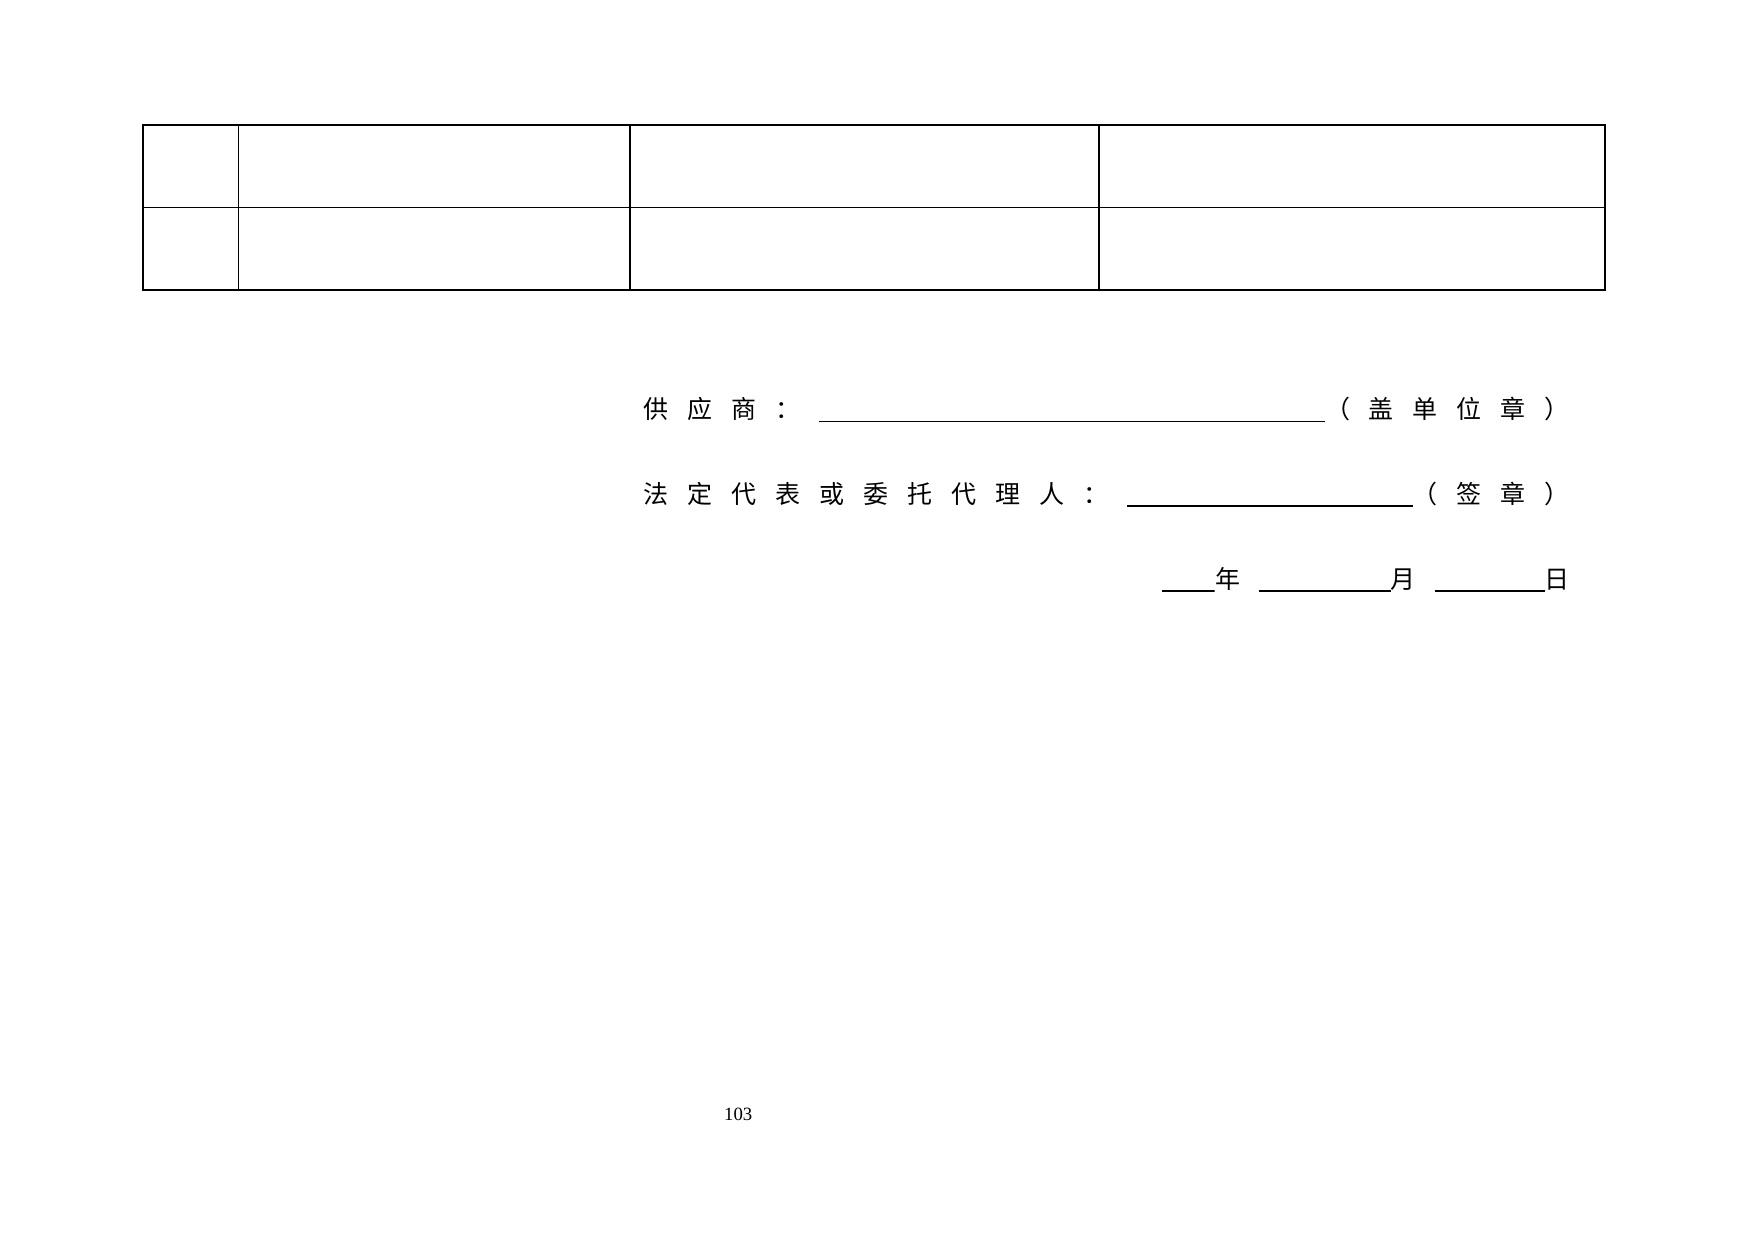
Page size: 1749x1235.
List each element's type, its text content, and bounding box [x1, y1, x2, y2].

table_cell [144, 208, 238, 289]
text 年 月 日 [160, 544, 1588, 611]
table_cell [1100, 208, 1604, 289]
table_cell [239, 208, 629, 289]
table_cell [631, 208, 1098, 289]
text 供应商： （盖单位章） [160, 374, 1588, 441]
table_cell [144, 126, 238, 207]
table_cell [1100, 126, 1604, 207]
table_cell [239, 126, 629, 207]
text 法定代表或委托代理人： （签章） [160, 459, 1588, 526]
table_cell [631, 126, 1098, 207]
